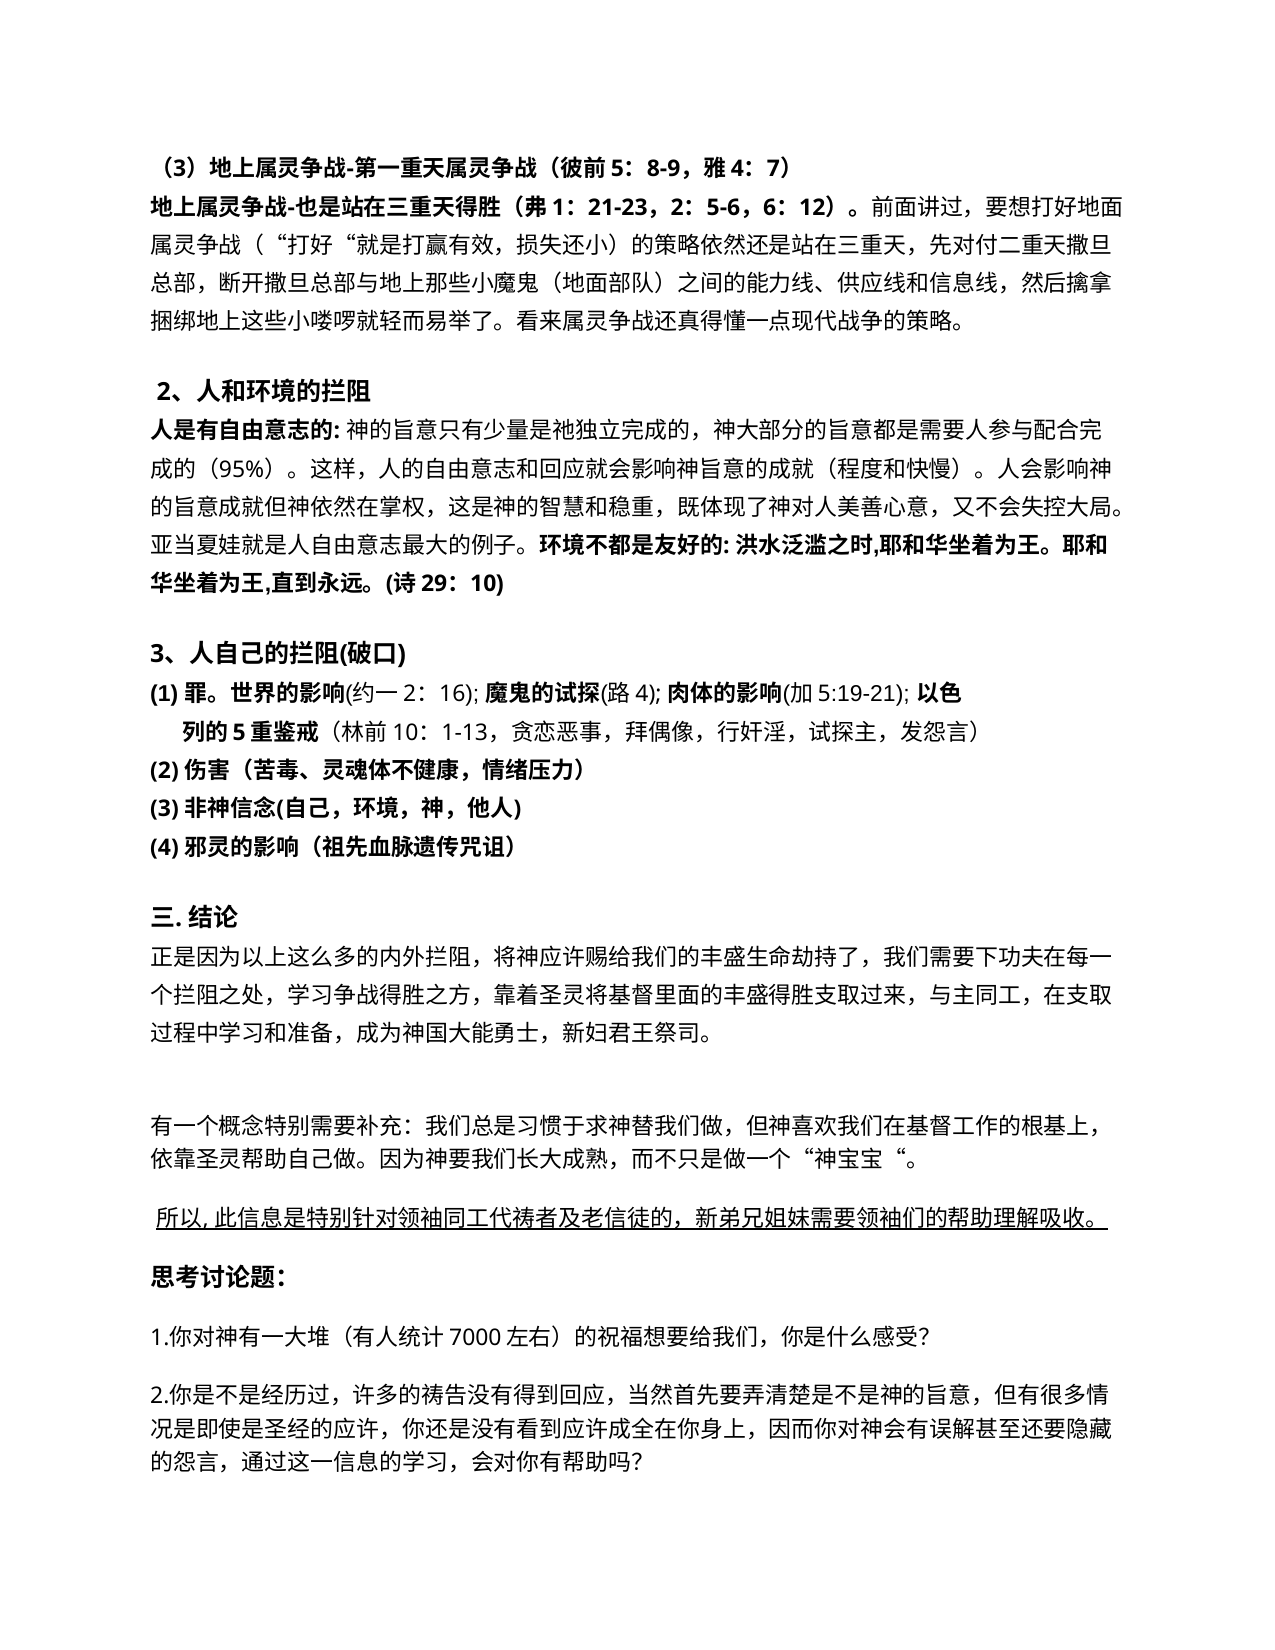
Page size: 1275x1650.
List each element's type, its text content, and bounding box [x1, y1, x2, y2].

text （3）地上属灵争战-第一重天属灵争战（彼前5：8-9，雅4：7） [150, 150, 1125, 183]
text 所以, 此信息是特别针对领袖同工代祷者及老信徒的，新弟兄姐妹需要领袖们的帮助理解吸收。 [150, 1199, 1125, 1233]
text (4) 邪灵的影响（祖先血脉遗传咒诅） [150, 829, 1125, 862]
text (2) 伤害（苦毒、灵魂体不健康，情绪压力） [150, 752, 1125, 785]
text 三. 结论 正是因为以上这么多的内外拦阻，将神应许赐给我们的丰盛生命劫持了，我们需要下功夫在每一个拦阻之处，学习争战得胜之方，靠着圣灵将基督里面的丰盛得胜支取过来，与主同工，在支取过程中学习和准备，成为神国大能勇士，新妇君王祭司。 [150, 897, 1125, 1048]
text 思考讨论题： [150, 1258, 1125, 1294]
text 列的5重鉴戒（林前10：1-13，贪恋恶事，拜偶像，行奸淫，试探主，发怨言） [150, 714, 1125, 747]
text 3、人自己的拦阻(破口) [150, 634, 1125, 670]
text (3) 非神信念(自己，环境，神，他人) [150, 790, 1125, 824]
text 2、人和环境的拦阻 人是有自由意志的: 神的旨意只有少量是祂独立完成的，神大部分的旨意都是需要人参与配合完成的（95%）。这样，人的自由意志和回应就会影响神旨意的成就（程度和快慢）。人会影响神的旨意成就但神依然在掌权，这是神的智慧和稳重，既体现了神对人美善心意，又不会失控大局。亚当夏娃就是人自由意志最大的例子。环境不都是友好的: 洪水泛滥之时,耶和华坐着为王。耶和华坐着为王,直到永远。(诗29：10) [150, 371, 1125, 598]
text 地上属灵争战-也是站在三重天得胜（弗1：21-23，2：5-6，6：12）。前面讲过，要想打好地面属灵争战（“打好“就是打赢有效，损失还小）的策略依然还是站在三重天，先对付二重天撒旦总部，断开撒旦总部与地上那些小魔鬼（地面部队）之间的能力线、供应线和信息线，然后擒拿捆绑地上这些小喽啰就轻而易举了。看来属灵争战还真得懂一点现代战争的策略。 [150, 188, 1125, 336]
text (1) 罪。世界的影响(约一2：16); 魔鬼的试探(路4); 肉体的影响(加5:19-21); 以色 [150, 675, 1125, 709]
text 1.你对神有一大堆（有人统计7000左右）的祝福想要给我们，你是什么感受？ [150, 1319, 1125, 1352]
text 2.你是不是经历过，许多的祷告没有得到回应，当然首先要弄清楚是不是神的旨意，但有很多情况是即使是圣经的应许，你还是没有看到应许成全在你身上，因而你对神会有误解甚至还要隐藏的怨言，通过这一信息的学习，会对你有帮助吗？ [150, 1377, 1125, 1477]
text 有一个概念特别需要补充：我们总是习惯于求神替我们做，但神喜欢我们在基督工作的根基上，依靠圣灵帮助自己做。因为神要我们长大成熟，而不只是做一个“神宝宝“。 [150, 1108, 1125, 1174]
